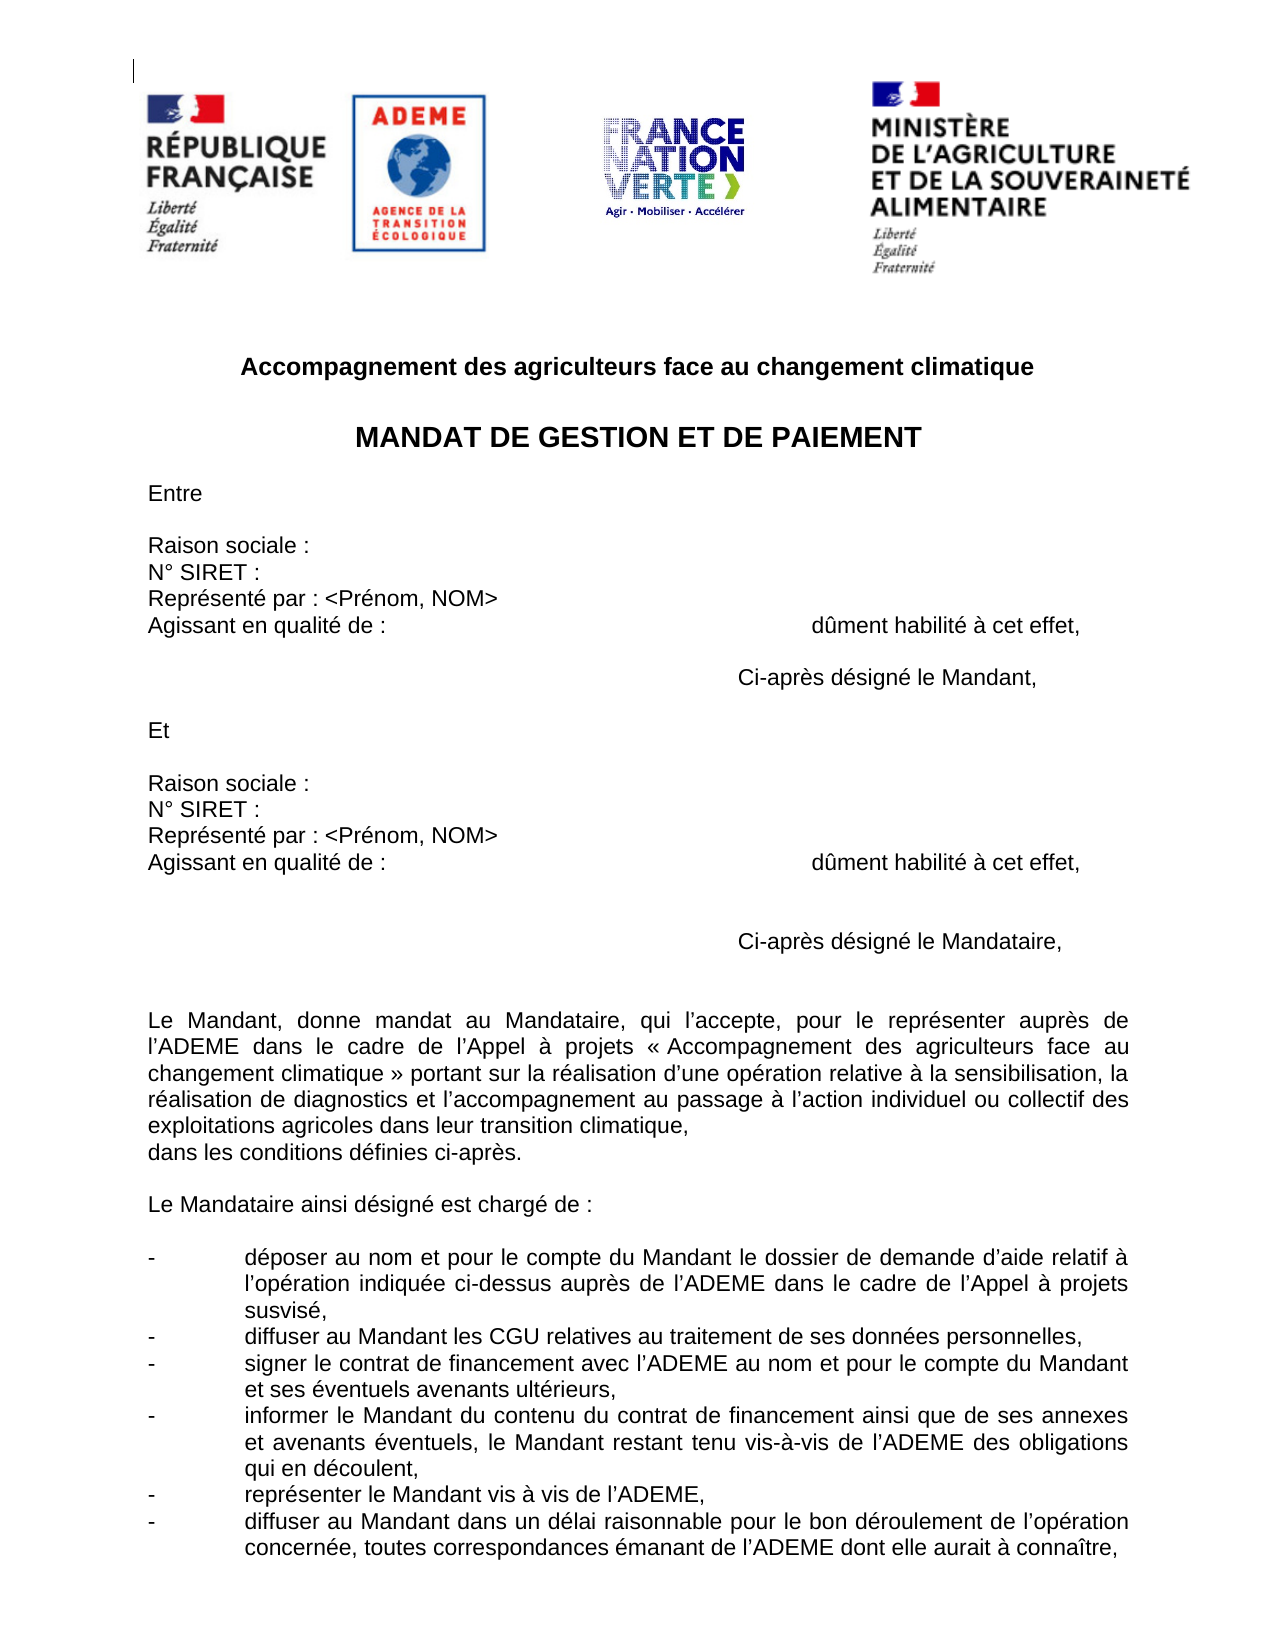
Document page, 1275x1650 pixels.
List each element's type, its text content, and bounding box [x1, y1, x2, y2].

text Entre [148, 480, 1129, 506]
text N° SIRET : [148, 559, 1129, 585]
list diffuser au Mandant les CGU relatives au traitement de ses données personnelles, [148, 1323, 1129, 1349]
picture [846, 59, 1222, 297]
list signer le contrat de financement avec l’ADEME au nom et pour le compte du Mandant et ses éventuels avenants ultérieurs, [148, 1349, 1129, 1402]
text Raison sociale : [148, 770, 1129, 796]
text MANDAT DE GESTION ET DE PAIEMENT [148, 420, 1129, 453]
picture [578, 93, 769, 240]
list diffuser au Mandant dans un délai raisonnable pour le bon déroulement de l’opération concernée, toutes correspondances émanant de l’ADEME dont elle aurait à connaître, [148, 1508, 1129, 1560]
list informer le Mandant du contenu du contrat de financement ainsi que de ses annexes et avenants éventuels, le Mandant restant tenu vis-à-vis de l’ADEME des obligations qui en découlent, [148, 1402, 1129, 1481]
text Ci-après désigné le Mandant, [148, 664, 1129, 691]
text Ci-après désigné le Mandataire, [148, 928, 1129, 954]
text Et [148, 717, 1129, 743]
text Raison sociale : [148, 532, 1129, 559]
text Représenté par : <Prénom, NOM> [148, 822, 1129, 849]
picture [139, 83, 490, 262]
text Le Mandataire ainsi désigné est chargé de : [148, 1191, 1129, 1218]
list déposer au nom et pour le compte du Mandant le dossier de demande d’aide relatif à l’opération indiquée ci-dessus auprès de l’ADEME dans le cadre de l’Appel à projets susvisé, [148, 1244, 1129, 1323]
list représenter le Mandant vis à vis de l’ADEME, [148, 1481, 1129, 1508]
text N° SIRET : [148, 796, 1129, 822]
text Agissant en qualité de : dûment habilité à cet effet, [148, 849, 1129, 875]
text Le Mandant, donne mandat au Mandataire, qui l’accepte, pour le représenter auprès de l’ADEME dans le cadre de l’Appel à projets « Accompagnement des agriculteurs face au changement climatique » portant sur la réalisation d’une opération relative à la sensibilisation, la réalisation de diagnostics et l’accompagnement au passage à l’action individuel ou collectif des exploitations agricoles dans leur transition climatique, [148, 1007, 1129, 1139]
text Agissant en qualité de : dûment habilité à cet effet, [148, 612, 1129, 638]
text Représenté par : <Prénom, NOM> [148, 585, 1129, 612]
text dans les conditions définies ci-après. [148, 1139, 1129, 1165]
text Accompagnement des agriculteurs face au changement climatique [148, 352, 1127, 381]
